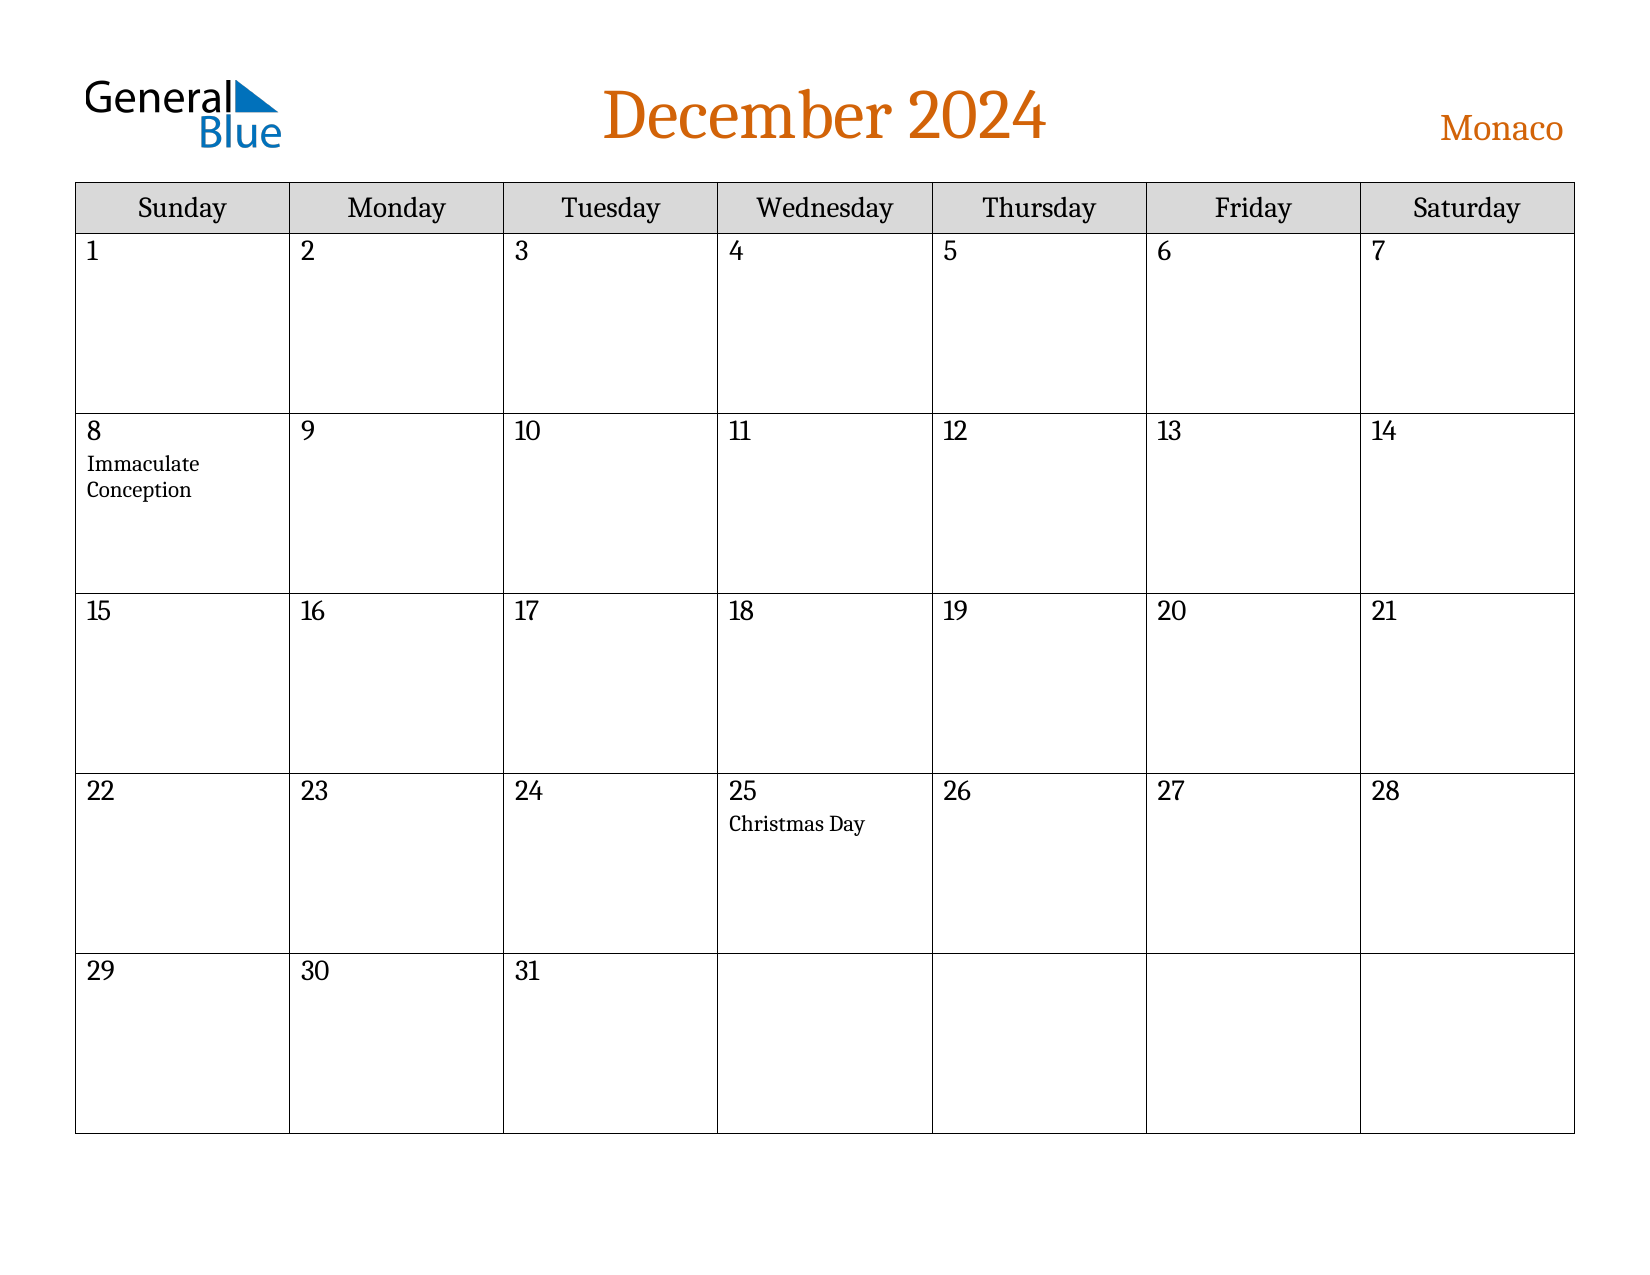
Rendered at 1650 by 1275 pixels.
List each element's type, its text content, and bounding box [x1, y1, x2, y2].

table_cell [933, 990, 1146, 1133]
table_cell 19 [933, 594, 1146, 630]
table_cell [290, 450, 503, 593]
table_cell 27 [1147, 774, 1360, 810]
table_cell [504, 810, 717, 953]
table_cell Saturday [1361, 183, 1574, 233]
table_cell [1361, 990, 1574, 1133]
table_cell 18 [718, 594, 932, 630]
table_cell [1361, 630, 1574, 773]
table_cell [718, 990, 932, 1133]
table_cell Friday [1147, 183, 1360, 233]
table_cell 6 [1147, 234, 1360, 270]
table_cell [718, 450, 932, 593]
table_cell 24 [504, 774, 717, 810]
table_cell [1147, 990, 1360, 1133]
table_cell 30 [290, 954, 503, 990]
table_cell [718, 270, 932, 413]
table_cell 29 [76, 954, 289, 990]
table_cell [76, 270, 289, 413]
table_cell 13 [1147, 414, 1360, 450]
picture [86, 80, 281, 148]
table_cell [933, 810, 1146, 953]
table_cell 8 [76, 414, 289, 450]
table_cell [290, 810, 503, 953]
table_cell [1361, 270, 1574, 413]
table_cell 9 [290, 414, 503, 450]
table_header [76, 75, 503, 182]
table_cell 31 [504, 954, 717, 990]
table_cell 26 [933, 774, 1146, 810]
table_header December 2024 [504, 75, 1146, 182]
table_cell 28 [1361, 774, 1574, 810]
table_cell 2 [290, 234, 503, 270]
table_cell [1147, 810, 1360, 953]
table_cell [504, 450, 717, 593]
table_cell 20 [1147, 594, 1360, 630]
table_cell [76, 630, 289, 773]
table_cell [504, 990, 717, 1133]
table_cell [290, 990, 503, 1133]
table_cell 23 [290, 774, 503, 810]
table_cell 21 [1361, 594, 1574, 630]
table_cell [504, 630, 717, 773]
table_cell [933, 954, 1146, 990]
table_cell [933, 450, 1146, 593]
table_cell Christmas Day [718, 810, 932, 953]
table_cell 5 [933, 234, 1146, 270]
table_cell Wednesday [718, 183, 932, 233]
table_cell 11 [718, 414, 932, 450]
table_cell [76, 990, 289, 1133]
table_cell [504, 270, 717, 413]
table_cell 17 [504, 594, 717, 630]
table_cell [933, 630, 1146, 773]
table_cell Tuesday [504, 183, 717, 233]
table_cell [290, 630, 503, 773]
table_cell [76, 810, 289, 953]
table_cell Immaculate Conception [76, 450, 289, 593]
table_cell 10 [504, 414, 717, 450]
table_cell [1147, 954, 1360, 990]
table_cell [1361, 450, 1574, 593]
table_cell 4 [718, 234, 932, 270]
table_cell [1147, 270, 1360, 413]
table_cell [290, 270, 503, 413]
table_cell 1 [76, 234, 289, 270]
table_cell 7 [1361, 234, 1574, 270]
table_cell 15 [76, 594, 289, 630]
table_cell Sunday [76, 183, 289, 233]
table_cell 14 [1361, 414, 1574, 450]
table_cell 3 [504, 234, 717, 270]
table_cell 16 [290, 594, 503, 630]
table_cell [1147, 630, 1360, 773]
table_cell Thursday [933, 183, 1146, 233]
table_cell 12 [933, 414, 1146, 450]
table_cell Monday [290, 183, 503, 233]
table_cell [718, 630, 932, 773]
table_cell [718, 954, 932, 990]
table_cell [1361, 954, 1574, 990]
table_cell [1361, 810, 1574, 953]
table_cell [1147, 450, 1360, 593]
table_header Monaco [1146, 75, 1574, 182]
table_cell [933, 270, 1146, 413]
table_cell 22 [76, 774, 289, 810]
table_cell 25 [718, 774, 932, 810]
